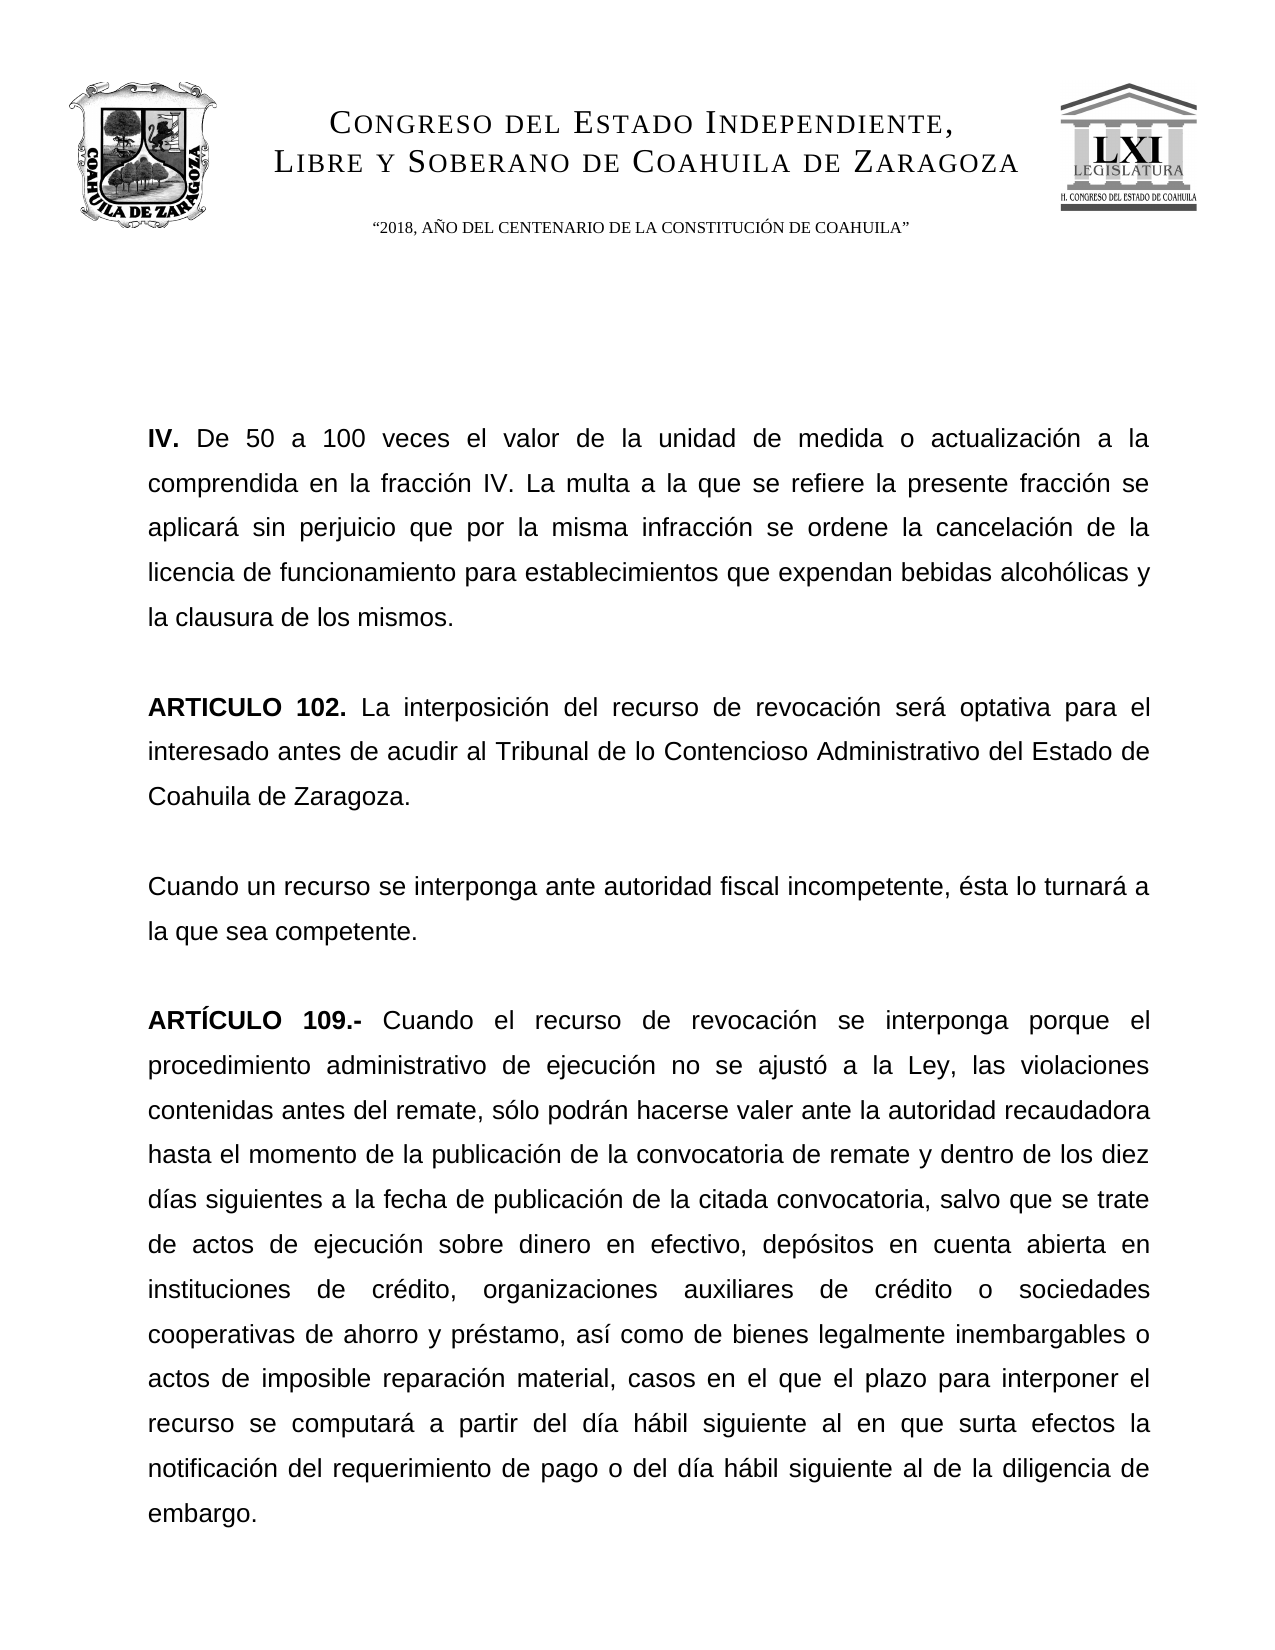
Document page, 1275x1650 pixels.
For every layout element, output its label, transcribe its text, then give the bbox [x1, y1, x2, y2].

text ARTICULO 102. La interposición del recurso de revocación será optativa para el interesado antes de acudir al Tribunal de lo Contencioso Administrativo del Estado de Coahuila de Zaragoza. [148, 692, 1152, 811]
text Cuando un recurso se interponga ante autoridad fiscal incompetente, ésta lo turnará a la que sea competente. [148, 871, 1152, 945]
text ARTÍCULO 109.- Cuando el recurso de revocación se interponga porque el procedimiento administrativo de ejecución no se ajustó a la Ley, las violaciones contenidas antes del remate, sólo podrán hacerse valer ante la autoridad recaudadora hasta el momento de la publicación de la convocatoria de remate y dentro de los diez días siguientes a la fecha de publicación de la citada convocatoria, salvo que se trate de actos de ejecución sobre dinero en efectivo, depósitos en cuenta abierta en instituciones de crédito, organizaciones auxiliares de crédito o sociedades cooperativas de ahorro y préstamo, así como de bienes legalmente inembargables o actos de imposible reparación material, casos en el que el plazo para interponer el recurso se computará a partir del día hábil siguiente al en que surta efectos la notificación del requerimiento de pago o del día hábil siguiente al de la diligencia de embargo. [148, 1005, 1152, 1528]
picture [1059, 80, 1198, 214]
picture [68, 82, 217, 228]
text IV. De 50 a 100 veces el valor de la unidad de medida o actualización a la comprendida en la fracción IV. La multa a la que se refiere la presente fracción se aplicará sin perjuicio que por la misma infracción se ordene la cancelación de la licencia de funcionamiento para establecimientos que expendan bebidas alcohólicas y la clausura de los mismos. [148, 423, 1152, 632]
